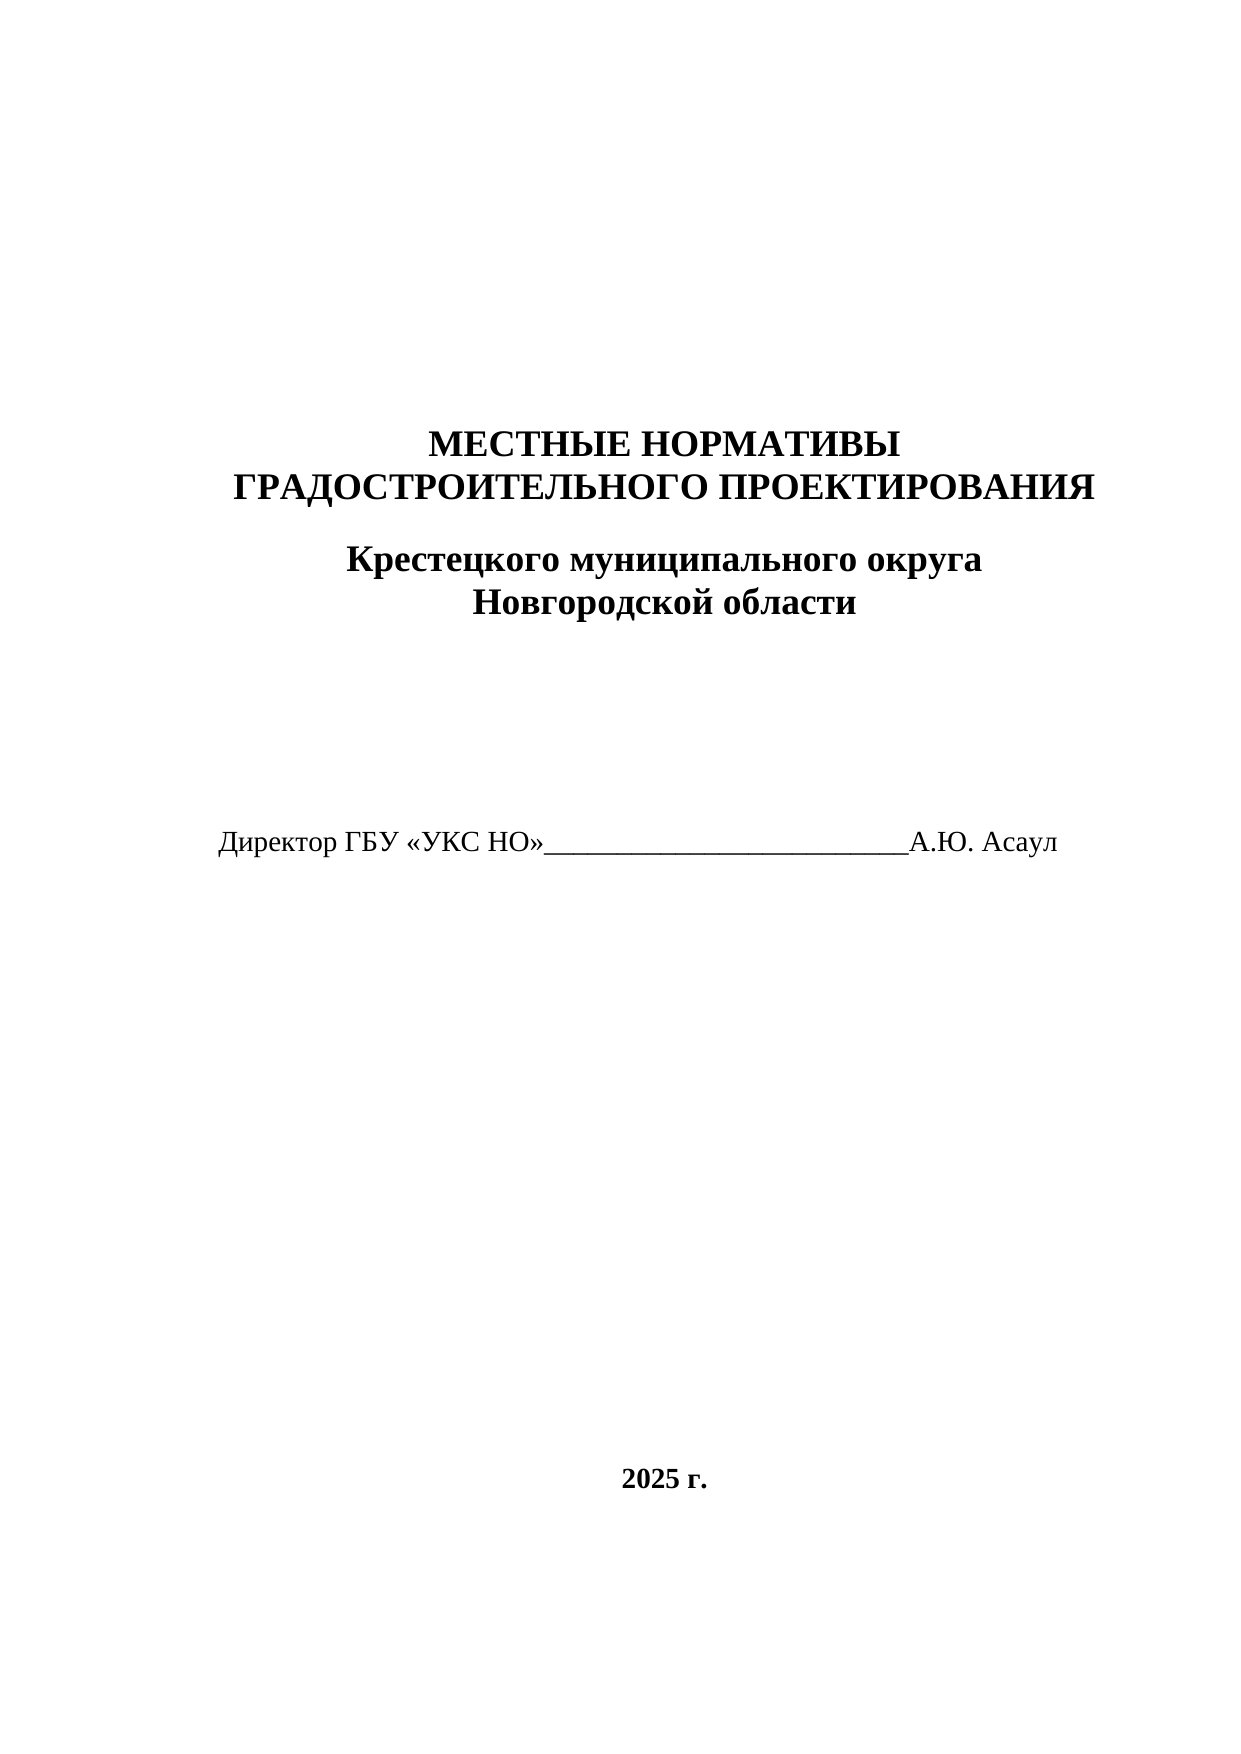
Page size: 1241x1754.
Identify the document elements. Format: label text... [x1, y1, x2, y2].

text МЕСТНЫЕ НОРМАТИВЫ [177, 421, 1152, 464]
table_header Директор ГБУ «УКС НО»_________________________А.Ю. Асаул [207, 824, 1170, 857]
text Новгородской области [177, 579, 1152, 622]
text 2025 г. [177, 1461, 1152, 1494]
text ГРАДОСТРОИТЕЛЬНОГО ПРОЕКТИРОВАНИЯ [177, 464, 1152, 507]
text Крестецкого муниципального округа [177, 536, 1152, 579]
